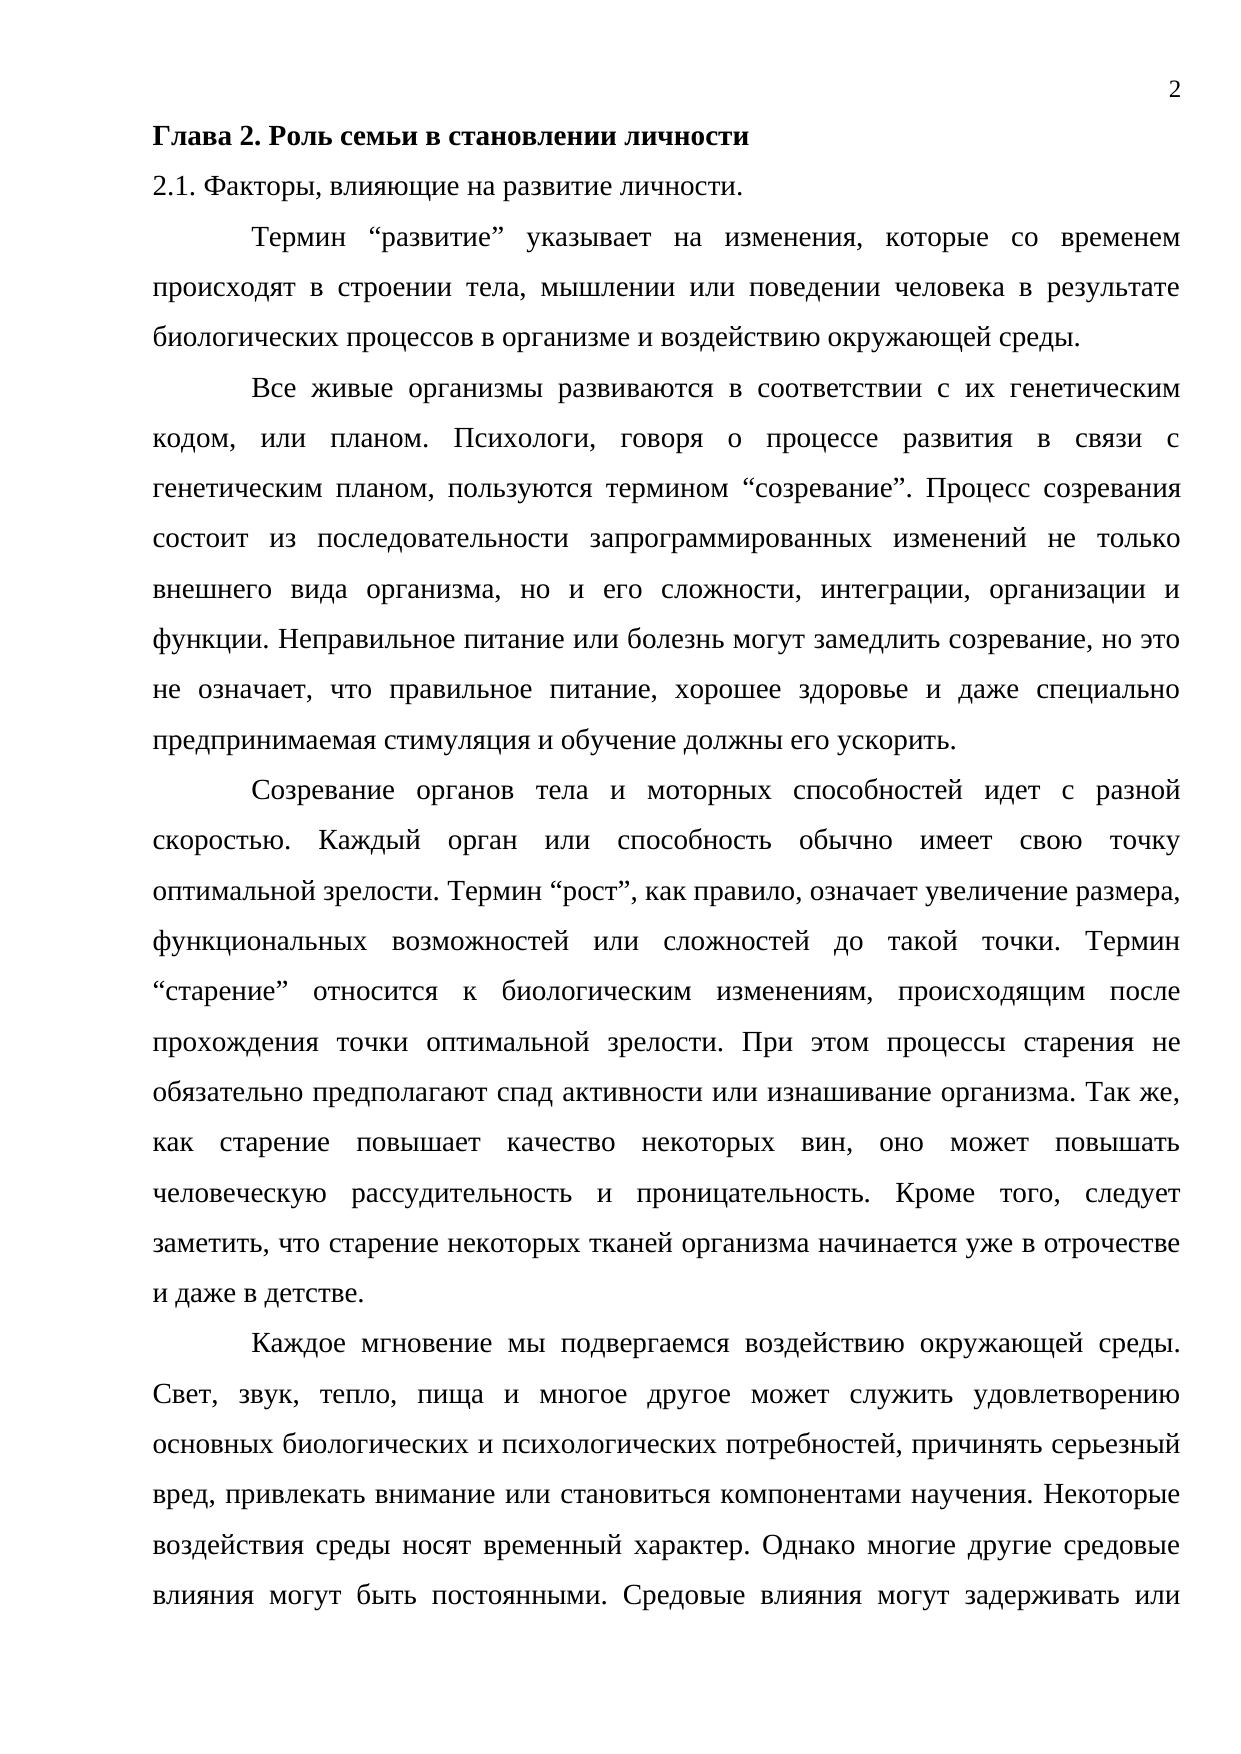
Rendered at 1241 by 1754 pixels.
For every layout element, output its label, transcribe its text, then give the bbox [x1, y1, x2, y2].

text Термин “развитие” указывает на изменения, которые со временем происходят в строении тела, мышлении или поведении человека в результате биологических процессов в организме и воздействию окружающей среды. [152, 219, 1181, 353]
text 2.1. Факторы, влияющие на развитие личности. [152, 168, 1181, 202]
text Созревание органов тела и моторных способностей идет с разной скоростью. Каждый орган или способность обычно имеет свою точку оптимальной зрелости. Термин “рост”, как правило, означает увеличение размера, функциональных возможностей или сложностей до такой точки. Термин “старение” относится к биологическим изменениям, происходящим после прохождения точки оптимальной зрелости. При этом процессы старения не обязательно предполагают спад активности или изнашивание организма. Так же, как старение повышает качество некоторых вин, оно может повышать человеческую рассудительность и проницательность. Кроме того, следует заметить, что старение некоторых тканей организма начинается уже в отрочестве и даже в детстве. [152, 772, 1181, 1309]
text Все живые организмы развиваются в соответствии с их генетическим кодом, или планом. Психологи, говоря о процессе развития в связи с генетическим планом, пользуются термином “созревание”. Процесс созревания состоит из последовательности запрограммированных изменений не только внешнего вида организма, но и его сложности, интеграции, организации и функции. Неправильное питание или болезнь могут замедлить созревание, но это не означает, что правильное питание, хорошее здоровье и даже специально предпринимаемая стимуляция и обучение должны его ускорить. [152, 370, 1181, 755]
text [152, 1326, 1181, 1611]
text Глава 2. Роль семьи в становлении личности [152, 118, 1181, 152]
